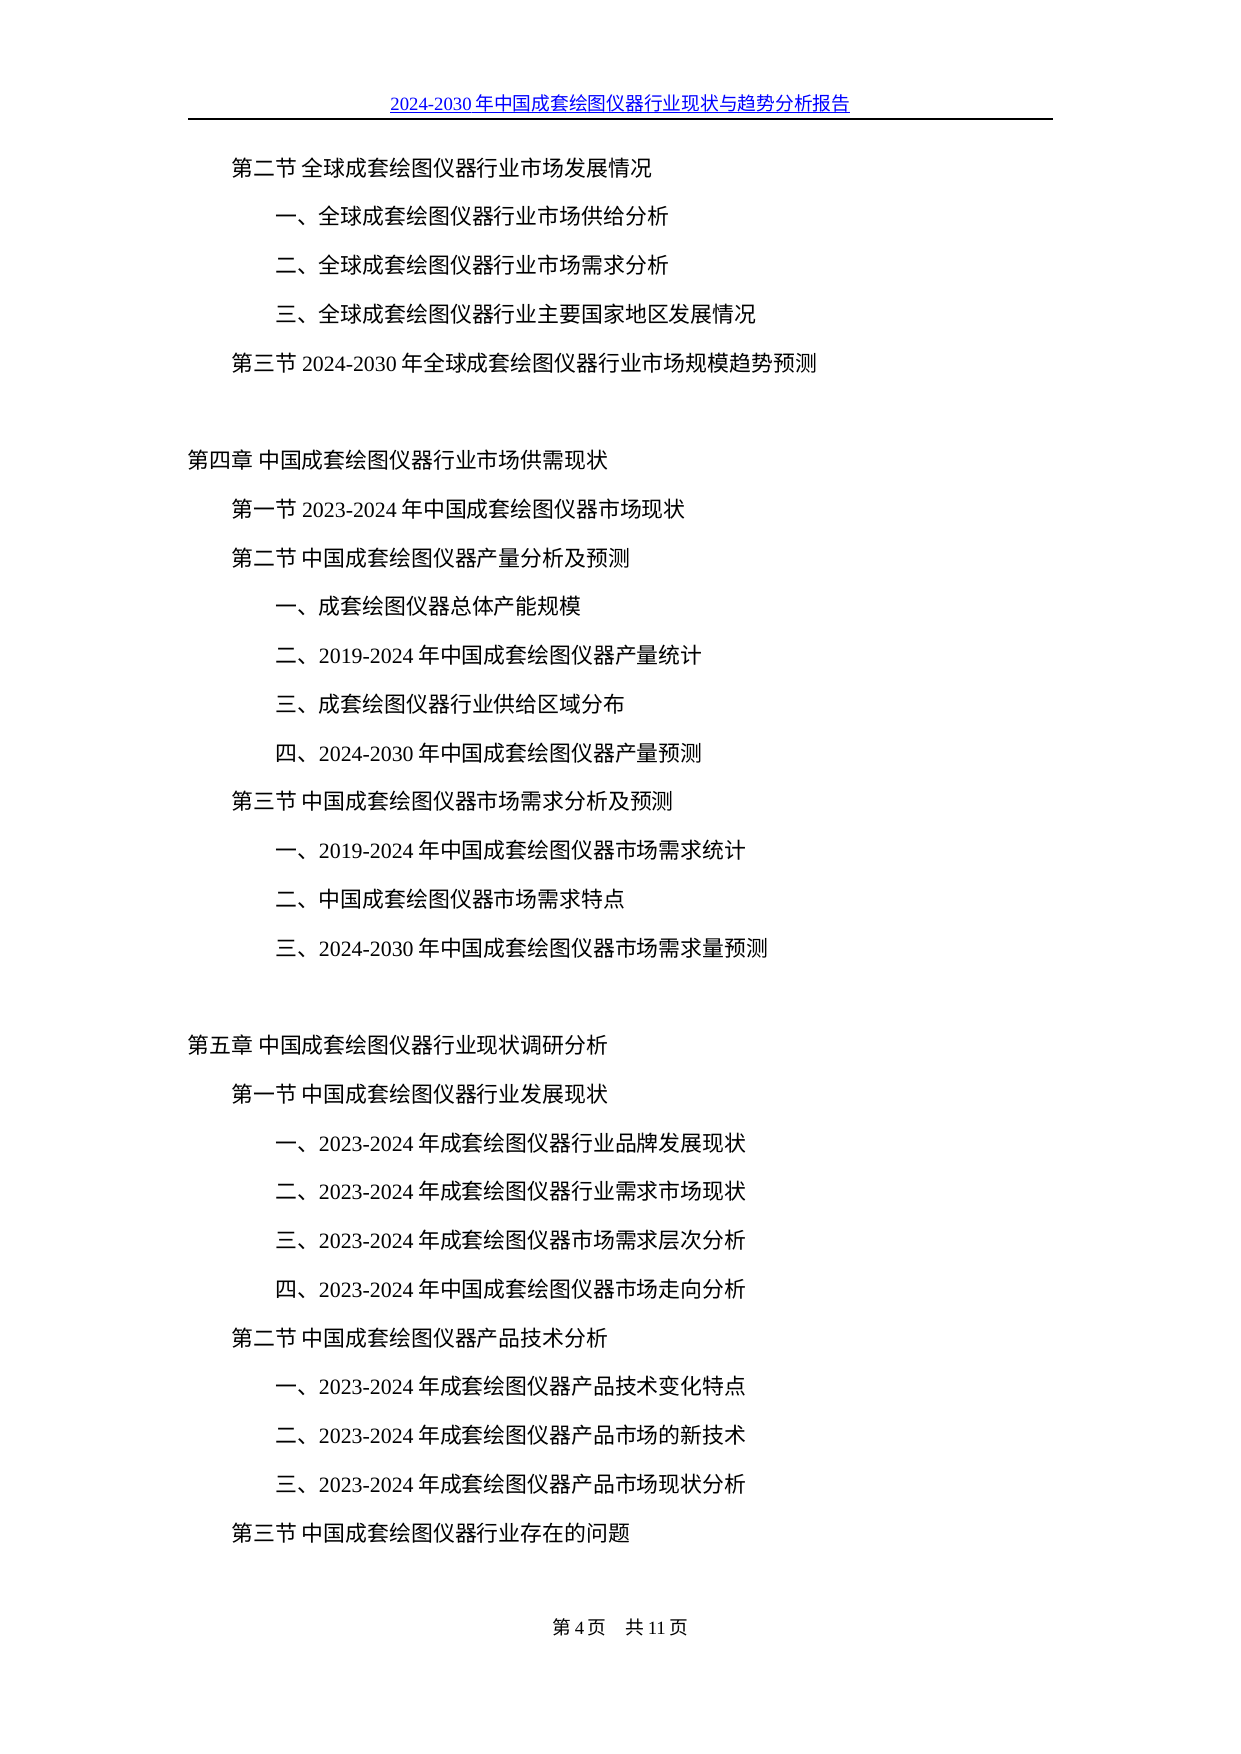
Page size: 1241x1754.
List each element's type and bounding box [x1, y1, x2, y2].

text [187, 150, 1053, 1548]
